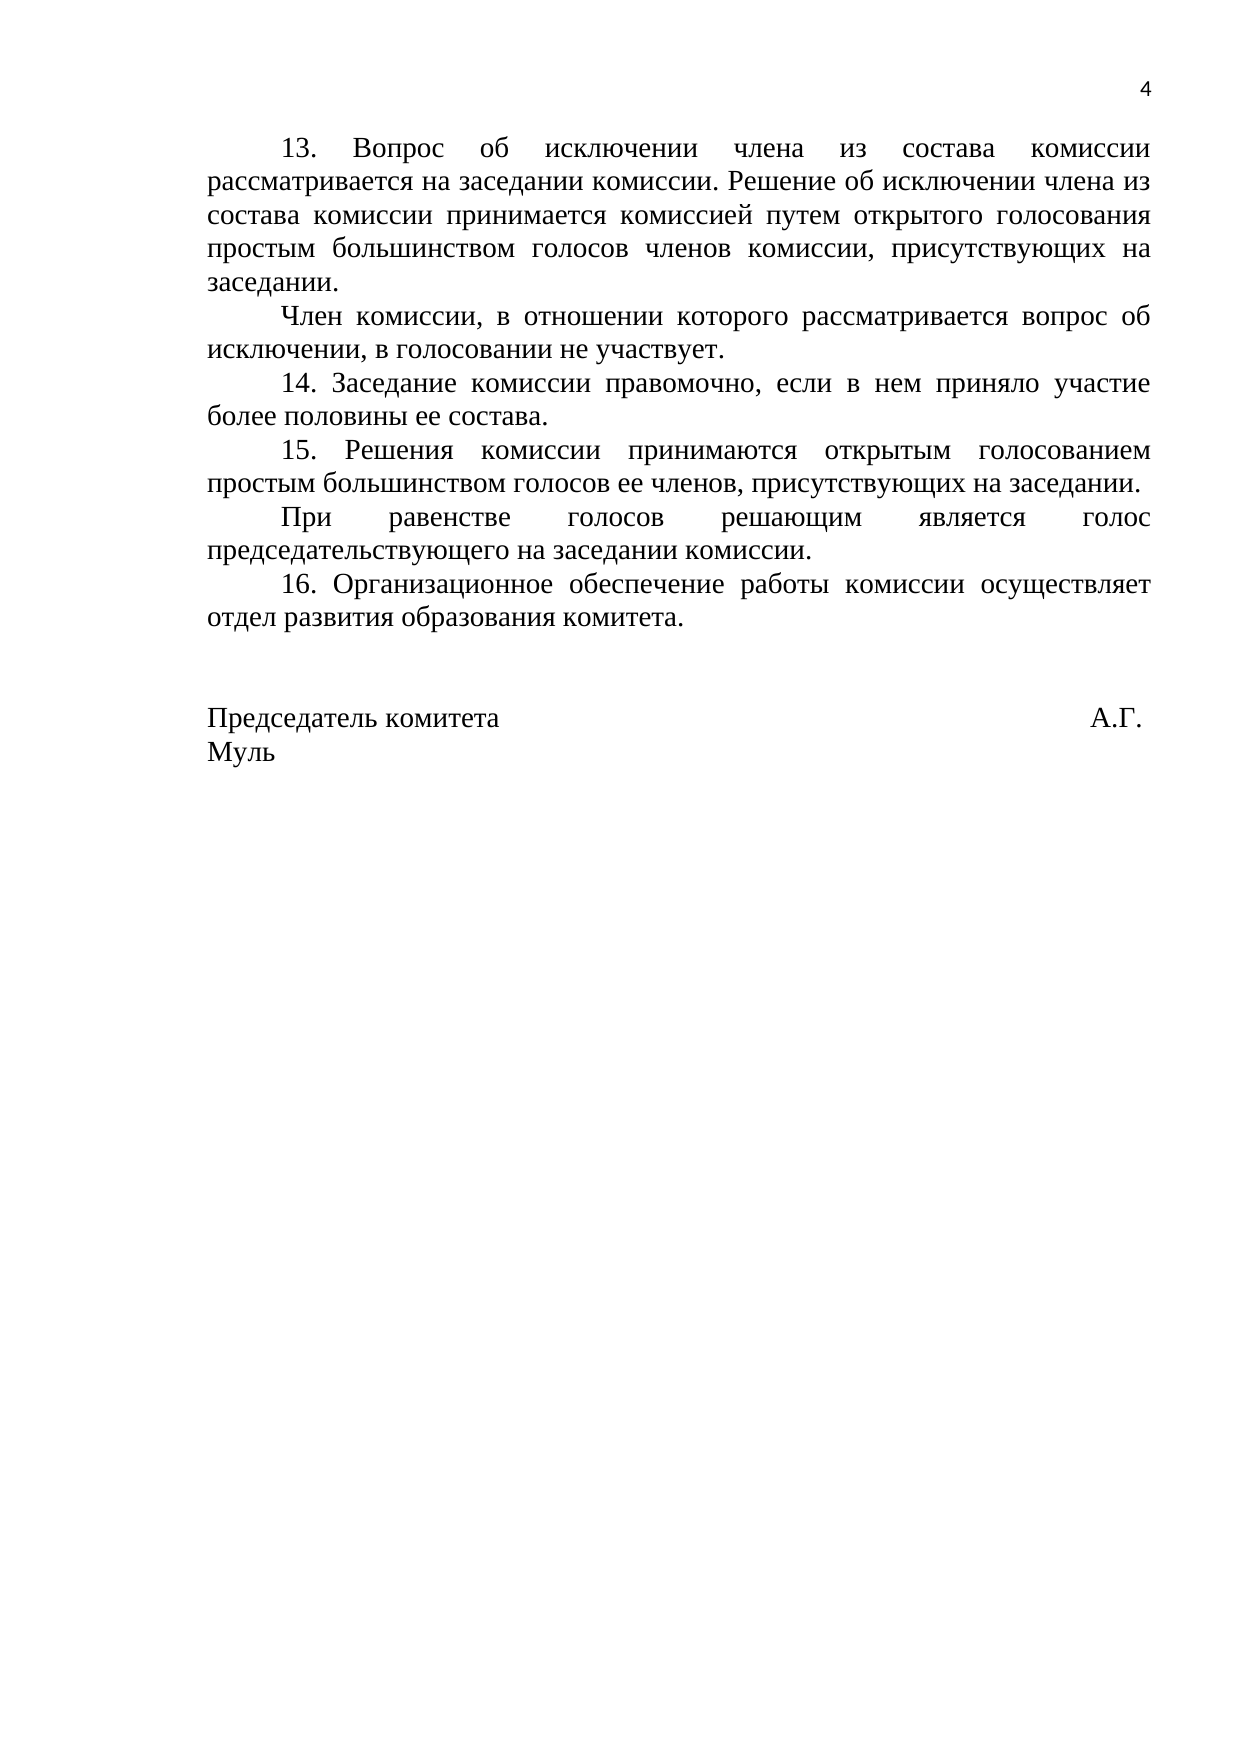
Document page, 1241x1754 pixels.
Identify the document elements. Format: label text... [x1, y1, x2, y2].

text Председатель комитета А.Г. Муль [207, 700, 1152, 767]
text 14. Заседание комиссии правомочно, если в нем приняло участие более половины ее состава. [207, 365, 1152, 432]
text При равенстве голосов решающим является голос председательствующего на заседании комиссии. [207, 499, 1152, 566]
text 13. Вопрос об исключении члена из состава комиссии рассматривается на заседании комиссии. Решение об исключении члена из состава комиссии принимается комиссией путем открытого голосования простым большинством голосов членов комиссии, присутствующих на заседании. [207, 130, 1152, 298]
text 16. Организационное обеспечение работы комиссии осуществляет отдел развития образования комитета. [207, 566, 1152, 633]
text Член комиссии, в отношении которого рассматривается вопрос об исключении, в голосовании не участвует. [207, 298, 1152, 365]
text 15. Решения комиссии принимаются открытым голосованием простым большинством голосов ее членов, присутствующих на заседании. [207, 432, 1152, 499]
